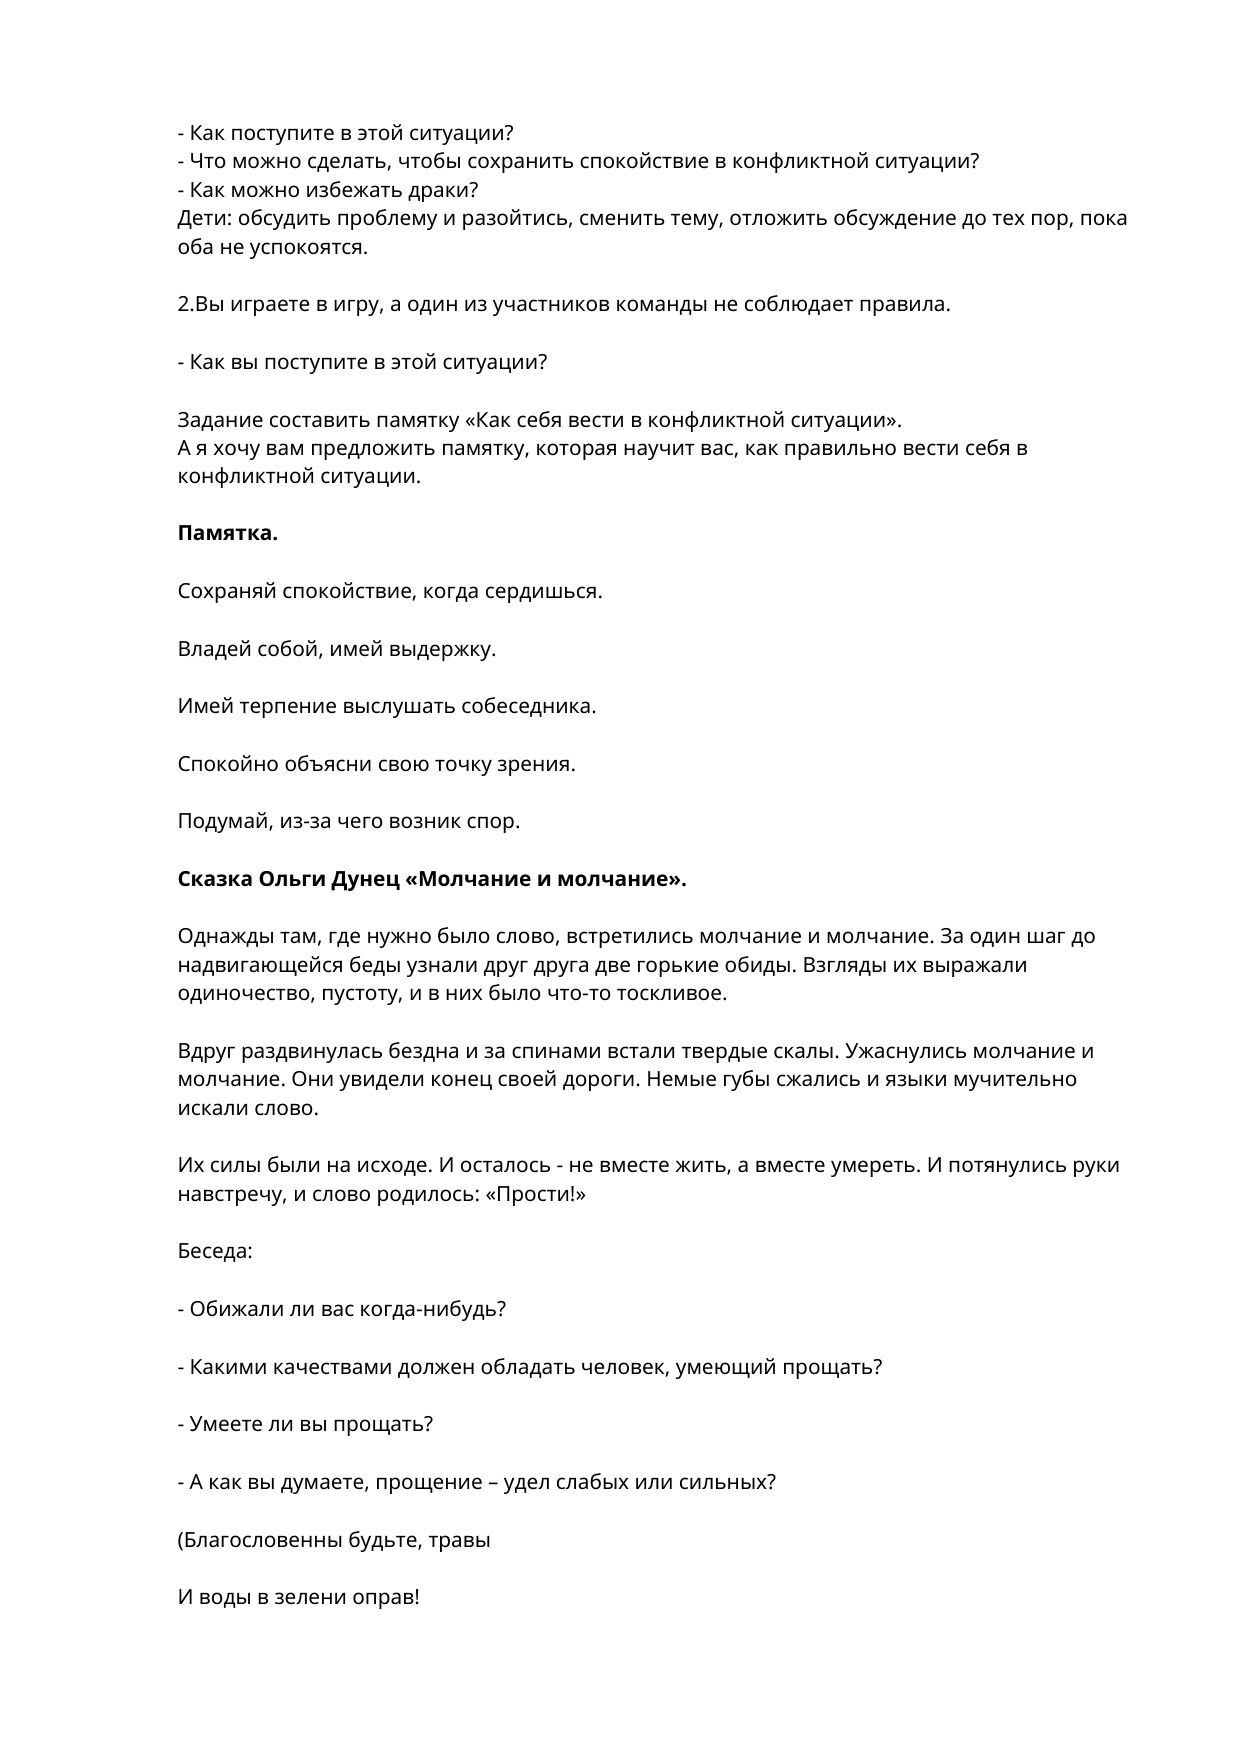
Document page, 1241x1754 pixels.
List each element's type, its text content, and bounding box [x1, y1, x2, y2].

text Владей собой, имей выдержку. [177, 634, 1152, 662]
text 2.Вы играете в игру, а один из участников команды не соблюдает правила. [177, 289, 1152, 318]
text Сказка Ольги Дунец «Молчание и молчание». [177, 864, 1152, 892]
text - Какими качествами должен обладать человек, умеющий прощать? [177, 1352, 1152, 1380]
text Задание составить памятку «Как себя вести в конфликтной ситуации». А я хочу вам предложить памятку, которая научит вас, как правильно вести себя в конфликтной ситуации. Памятка. [177, 405, 1152, 547]
text - Умеете ли вы прощать? [177, 1409, 1152, 1438]
text - Обижали ли вас когда-нибудь? [177, 1294, 1152, 1323]
text - Как поступите в этой ситуации? - Что можно сделать, чтобы сохранить спокойствие в конфликтной ситуации? - Как можно избежать драки? Дети: обсудить проблему и разойтись, сменить тему, отложить обсуждение до тех пор, пока оба не успокоятся. [177, 118, 1152, 260]
text (Благословенны будьте, травы [177, 1525, 1152, 1553]
text Беседа: [177, 1237, 1152, 1265]
text - Как вы поступите в этой ситуации? [177, 347, 1152, 376]
text Их силы были на исходе. И осталось - не вместе жить, а вместе умереть. И потянулись руки навстречу, и слово родилось: «Прости!» [177, 1151, 1152, 1207]
text Сохраняй спокойствие, когда сердишься. [177, 576, 1152, 604]
text И воды в зелени оправ! [177, 1582, 1152, 1611]
text Имей терпение выслушать собеседника. [177, 691, 1152, 720]
text Подумай, из-за чего возник спор. [177, 806, 1152, 835]
text Спокойно объясни свою точку зрения. [177, 749, 1152, 777]
text Вдруг раздвинулась бездна и за спинами встали твердые скалы. Ужаснулись молчание и молчание. Они увидели конец своей дороги. Немые губы сжались и языки мучительно искали слово. [177, 1036, 1152, 1121]
text Однажды там, где нужно было слово, встретились молчание и молчание. За один шаг до надвигающейся беды узнали друг друга две горькие обиды. Взгляды их выражали одиночество, пустоту, и в них было что-то тоскливое. [177, 922, 1152, 1007]
text - А как вы думаете, прощение – удел слабых или сильных? [177, 1467, 1152, 1496]
